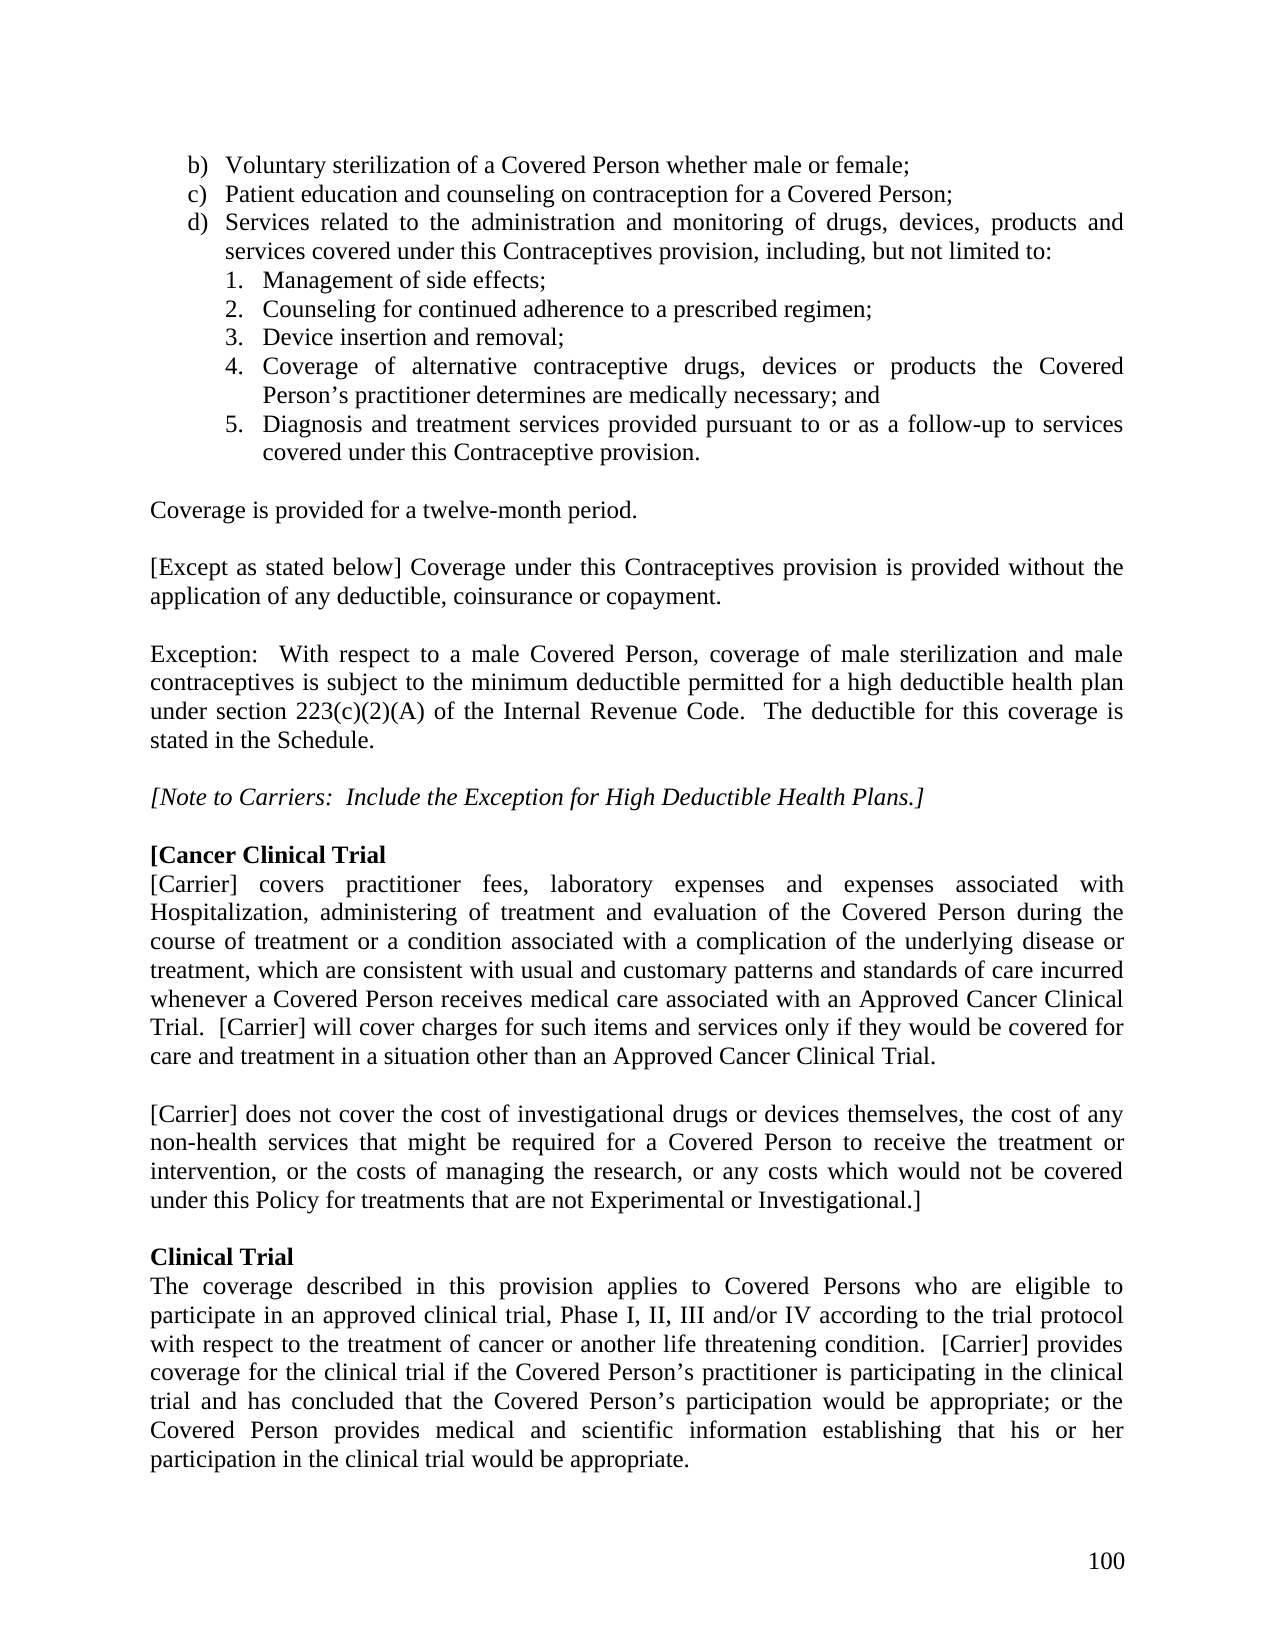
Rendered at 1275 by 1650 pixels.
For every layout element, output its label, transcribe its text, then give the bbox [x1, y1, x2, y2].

list Patient education and counseling on contraception for a Covered Person; [187, 179, 1125, 207]
text Exception: With respect to a male Covered Person, coverage of male sterilization and male contraceptives is subject to the minimum deductible permitted for a high deductible health plan under section 223(c)(2)(A) of the Internal Revenue Code. The deductible for this coverage is stated in the Schedule. [150, 639, 1125, 754]
text The coverage described in this provision applies to Covered Persons who are eligible to participate in an approved clinical trial, Phase I, II, III and/or IV according to the trial protocol with respect to the treatment of cancer or another life threatening condition. [Carrier] provides coverage for the clinical trial if the Covered Person’s practitioner is participating in the clinical trial and has concluded that the Covered Person’s participation would be appropriate; or the Covered Person provides medical and scientific information establishing that his or her participation in the clinical trial would be appropriate. [150, 1271, 1125, 1472]
list Services related to the administration and monitoring of drugs, devices, products and services covered under this Contraceptives provision, including, but not limited to: [187, 207, 1125, 265]
list Coverage of alternative contraceptive drugs, devices or products the Covered Person’s practitioner determines are medically necessary; and [225, 351, 1125, 409]
list Device insertion and removal; [225, 322, 1125, 351]
list Diagnosis and treatment services provided pursuant to or as a follow-up to services covered under this Contraceptive provision. [225, 409, 1125, 466]
list Voluntary sterilization of a Covered Person whether male or female; [187, 150, 1125, 179]
text [Except as stated below] Coverage under this Contraceptives provision is provided without the application of any deductible, coinsurance or copayment. [150, 552, 1125, 610]
text Clinical Trial [150, 1242, 1125, 1271]
list Counseling for continued adherence to a prescribed regimen; [225, 294, 1125, 322]
text [Carrier] covers practitioner fees, laboratory expenses and expenses associated with Hospitalization, administering of treatment and evaluation of the Covered Person during the course of treatment or a condition associated with a complication of the underlying disease or treatment, which are consistent with usual and customary patterns and standards of care incurred whenever a Covered Person receives medical care associated with an Approved Cancer Clinical Trial. [Carrier] will cover charges for such items and services only if they would be covered for care and treatment in a situation other than an Approved Cancer Clinical Trial. [150, 869, 1125, 1070]
text [Cancer Clinical Trial [150, 840, 1125, 869]
list Management of side effects; [225, 265, 1125, 294]
text [Note to Carriers: Include the Exception for High Deductible Health Plans.] [150, 782, 1125, 811]
text [Carrier] does not cover the cost of investigational drugs or devices themselves, the cost of any non-health services that might be required for a Covered Person to receive the treatment or intervention, or the costs of managing the research, or any costs which would not be covered under this Policy for treatments that are not Experimental or Investigational.] [150, 1099, 1125, 1214]
text Coverage is provided for a twelve-month period. [150, 495, 1125, 524]
